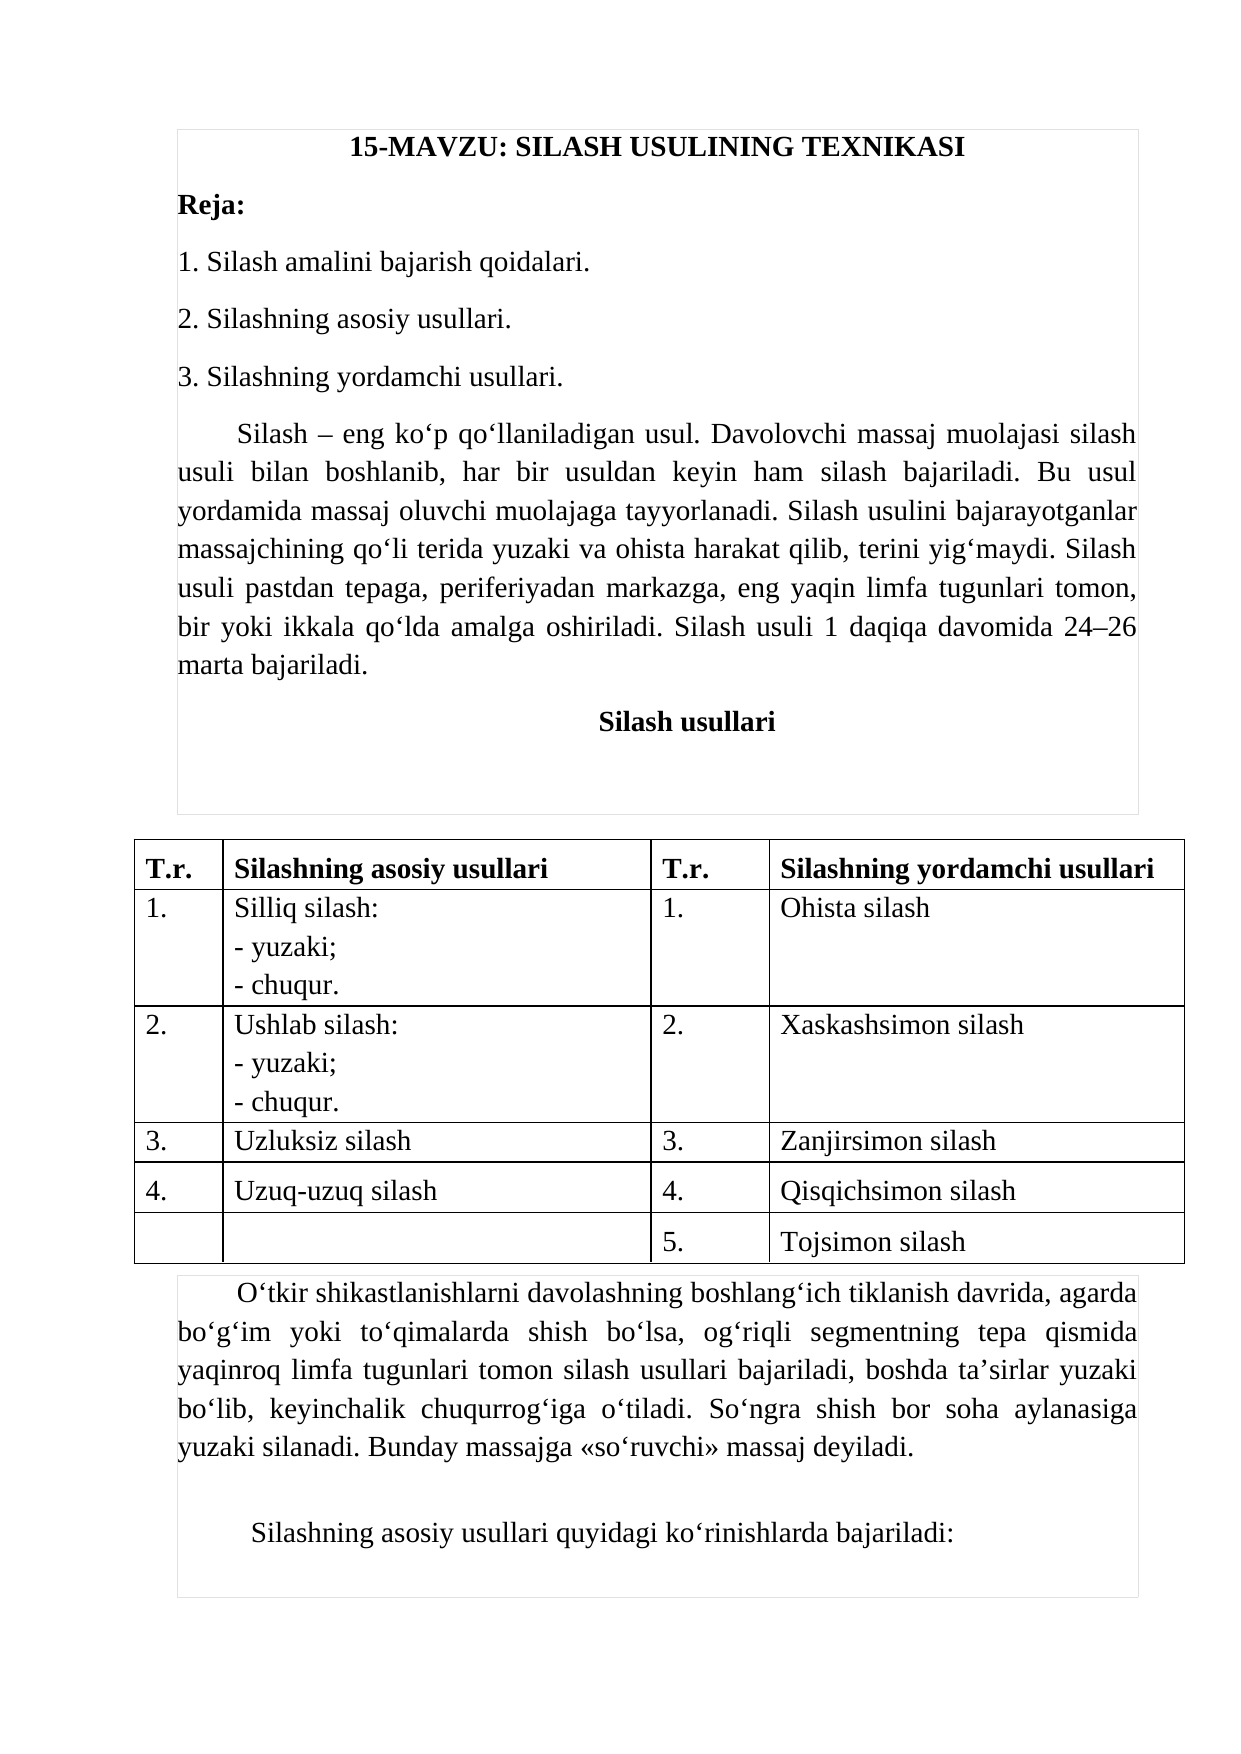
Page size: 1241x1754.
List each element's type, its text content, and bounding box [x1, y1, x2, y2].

table_cell Uzluksiz silash [224, 1123, 650, 1161]
text Silashning asosiy usullari quyidagi ko‘rinishlarda bajariladi: [178, 1514, 1138, 1597]
table_cell 4. [652, 1163, 769, 1211]
text 15-MAVZU: SILASH USULINING TEXNIKASI [178, 130, 1138, 163]
table_cell Uzuq-uzuq silash [224, 1163, 650, 1211]
table_cell Zanjirsimon silash [770, 1123, 1184, 1161]
text 3. Silashning yordamchi usullari. [178, 358, 1138, 392]
text 1. Silash amalini bajarish qoidalari. [178, 244, 1138, 278]
table_cell [224, 1213, 650, 1262]
text O‘tkir shikastlanishlarni davolashning boshlang‘ich tiklanish davrida, agarda bo‘g‘im yoki to‘qimalarda shish bo‘lsa, og‘riqli segmentning tepa qismida yaqinroq limfa tugunlari tomon silash usullari bajariladi, boshda ta’sirlar yuzaki bo‘lib, keyinchalik chuqurrog‘iga o‘tiladi. So‘ngra shish bor soha aylanasiga yuzaki silanadi. Bunday massajga «so‘ruvchi» massaj deyiladi. [178, 1276, 1138, 1463]
text Silash usullari [178, 704, 1138, 738]
table_cell 5. [652, 1213, 769, 1262]
text Silash – eng ko‘p qo‘llaniladigan usul. Davolovchi massaj muolajasi silash usuli bilan boshlanib, har bir usuldan keyin ham silash bajariladi. Bu usul yordamida massaj oluvchi muolajaga tayyorlanadi. Silash usulini bajarayotganlar massajchining qo‘li terida yuzaki va ohista harakat qilib, terini yig‘maydi. Silash usuli pastdan tepaga, periferiyadan markazga, eng yaqin limfa tugunlari tomon, bir yoki ikkala qo‘lda amalga oshiriladi. Silash usuli 1 daqiqa davomida 24–26 marta bajariladi. [178, 416, 1138, 681]
table_cell Tojsimon silash [770, 1213, 1184, 1262]
table_cell 1. [135, 890, 222, 1005]
table_cell Ohista silash [770, 890, 1184, 1005]
table_cell 2. [135, 1007, 222, 1122]
table_cell 1. [652, 890, 769, 1005]
table_header Silashning asosiy usullari [224, 840, 650, 889]
table_cell 2. [652, 1007, 769, 1122]
table_header T.r. [652, 840, 769, 889]
table_cell [135, 1213, 222, 1262]
table_cell Qisqichsimon silash [770, 1163, 1184, 1211]
table_header Silashning yordamchi usullari [770, 840, 1184, 889]
table_cell 4. [135, 1163, 222, 1211]
table_cell 3. [652, 1123, 769, 1161]
text 2. Silashning asosiy usullari. [178, 301, 1138, 335]
table_cell Xaskashsimon silash [770, 1007, 1184, 1122]
table_cell Silliq silash: - yuzaki; - chuqur. [224, 890, 650, 1005]
text Reja: [178, 186, 1138, 220]
table_cell 3. [135, 1123, 222, 1161]
table_cell Ushlab silash: - yuzaki; - chuqur. [224, 1007, 650, 1122]
table_header T.r. [135, 840, 222, 889]
